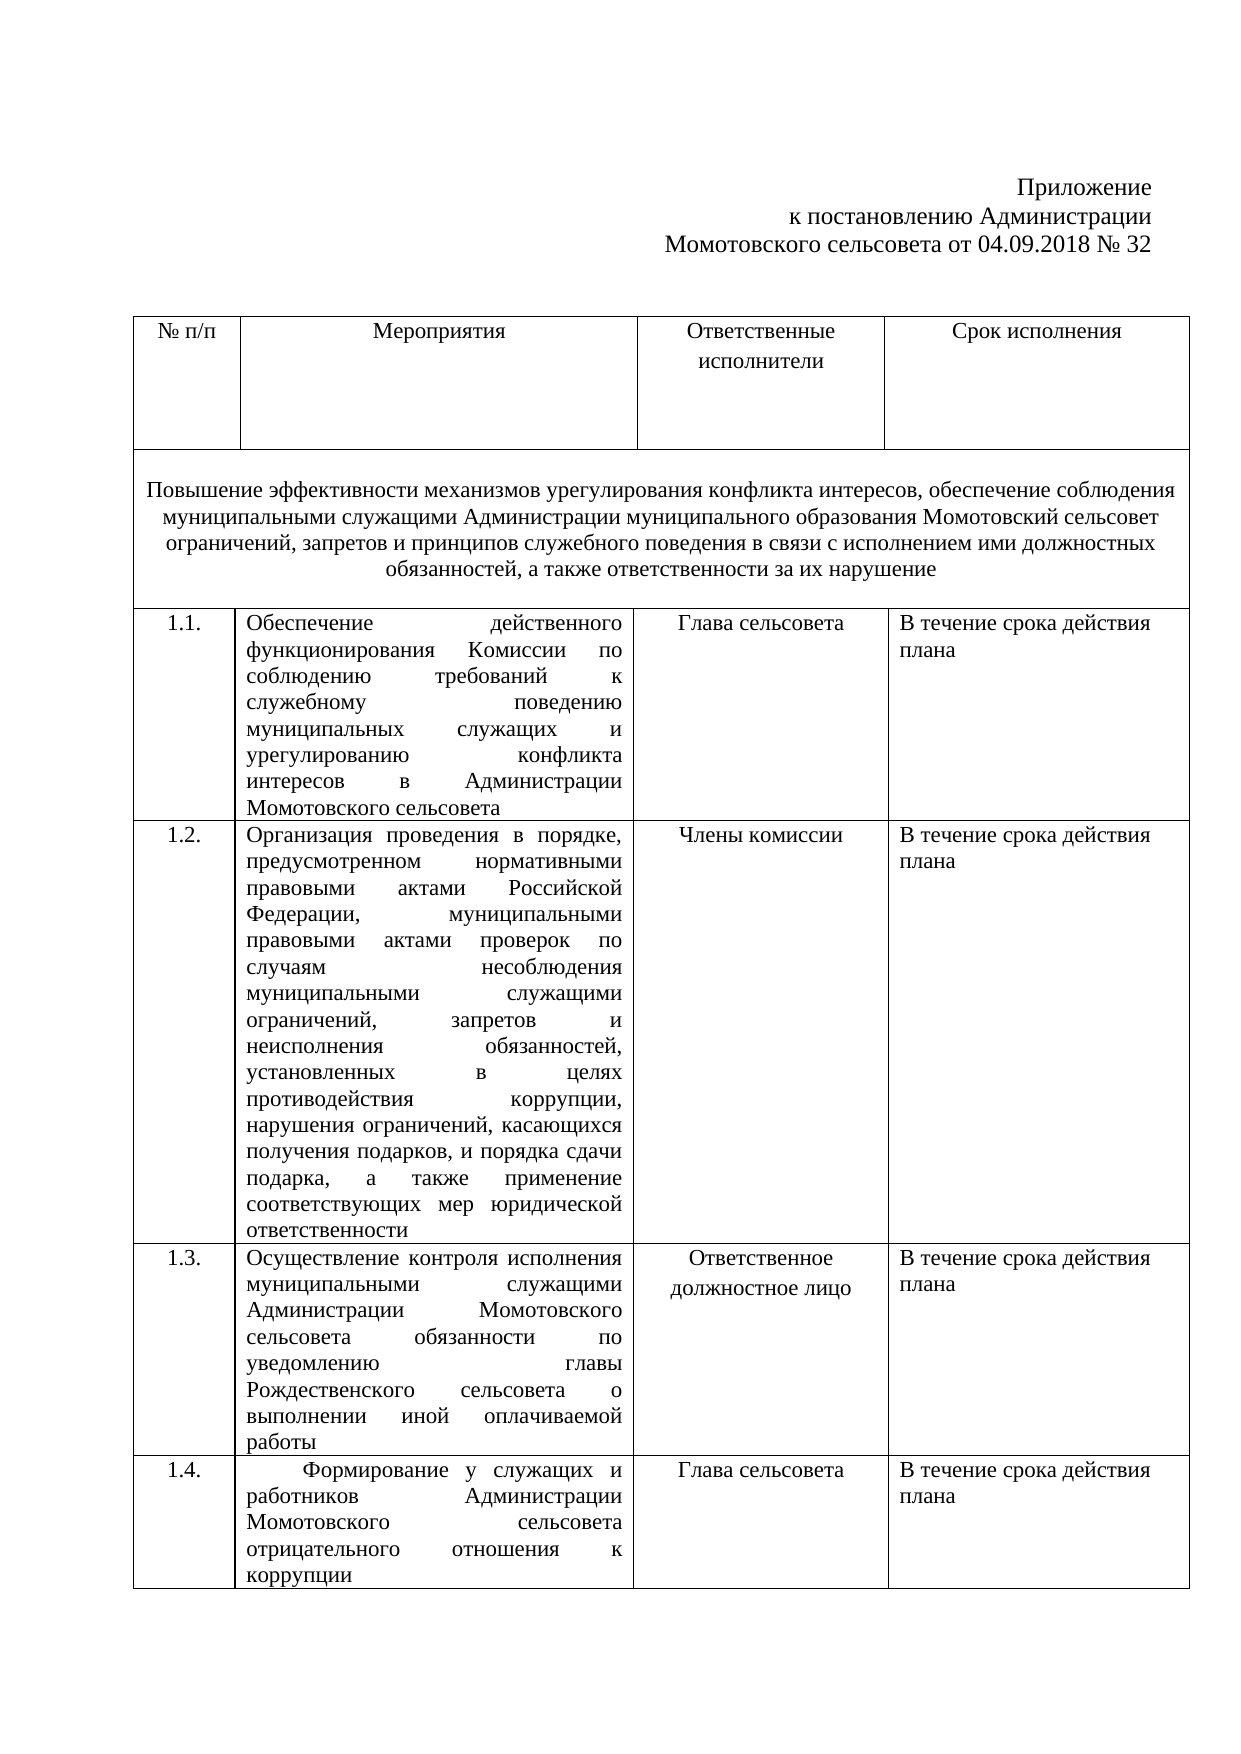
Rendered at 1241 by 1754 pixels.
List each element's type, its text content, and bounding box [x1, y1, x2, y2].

table_header Срок исполнения [885, 317, 1189, 449]
text Момотовского сельсовета от 04.09.2018 № 32 [177, 229, 1152, 258]
table_cell 1.3. [134, 1244, 234, 1455]
table_header Ответственные исполнители [638, 317, 884, 449]
table_header № п/п [134, 317, 240, 449]
table_cell Обеспечение действенного функционирования Комиссии по соблюдению требований к служебному поведению муниципальных служащих и урегулированию конфликта интересов в Администрации Момотовского сельсовета [236, 609, 633, 820]
text Приложение [177, 172, 1152, 201]
table_cell Формирование у служащих и работников Администрации Момотовского сельсовета отрицательного отношения к коррупции [236, 1456, 633, 1587]
table_cell В течение срока действия плана [889, 609, 1189, 820]
table_cell Повышение эффективности механизмов урегулирования конфликта интересов, обеспечение соблюдения муниципальными служащими Администрации муниципального образования Момотовский сельсовет ограничений, запретов и принципов служебного поведения в связи с исполнением ими должностных обязанностей, а также ответственности за их нарушение [134, 450, 1189, 608]
table_cell 1.2. [134, 821, 234, 1243]
table_cell Осуществление контроля исполнения муниципальными служащими Администрации Момотовского сельсовета обязанности по уведомлению главы Рождественского сельсовета о выполнении иной оплачиваемой работы [236, 1244, 633, 1455]
table_header Мероприятия [241, 317, 637, 449]
table_cell 1.1. [134, 609, 234, 820]
table_cell Организация проведения в порядке, предусмотренном нормативными правовыми актами Российской Федерации, муниципальными правовыми актами проверок по случаям несоблюдения муниципальными служащими ограничений, запретов и неисполнения обязанностей, установленных в целях противодействия коррупции, нарушения ограничений, касающихся получения подарков, и порядка сдачи подарка, а также применение соответствующих мер юридической ответственности [236, 821, 633, 1243]
table_cell 1.4. [134, 1456, 234, 1587]
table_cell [889, 1456, 1189, 1587]
table_cell Члены комиссии [634, 821, 888, 1243]
table_cell Глава сельсовета [634, 609, 888, 820]
table_cell Ответственное должностное лицо [634, 1244, 888, 1455]
table_cell В течение срока действия плана [889, 1244, 1189, 1455]
table_cell Глава сельсовета [634, 1456, 888, 1587]
text к постановлению Администрации [177, 201, 1152, 229]
table_cell В течение срока действия плана [889, 821, 1189, 1243]
